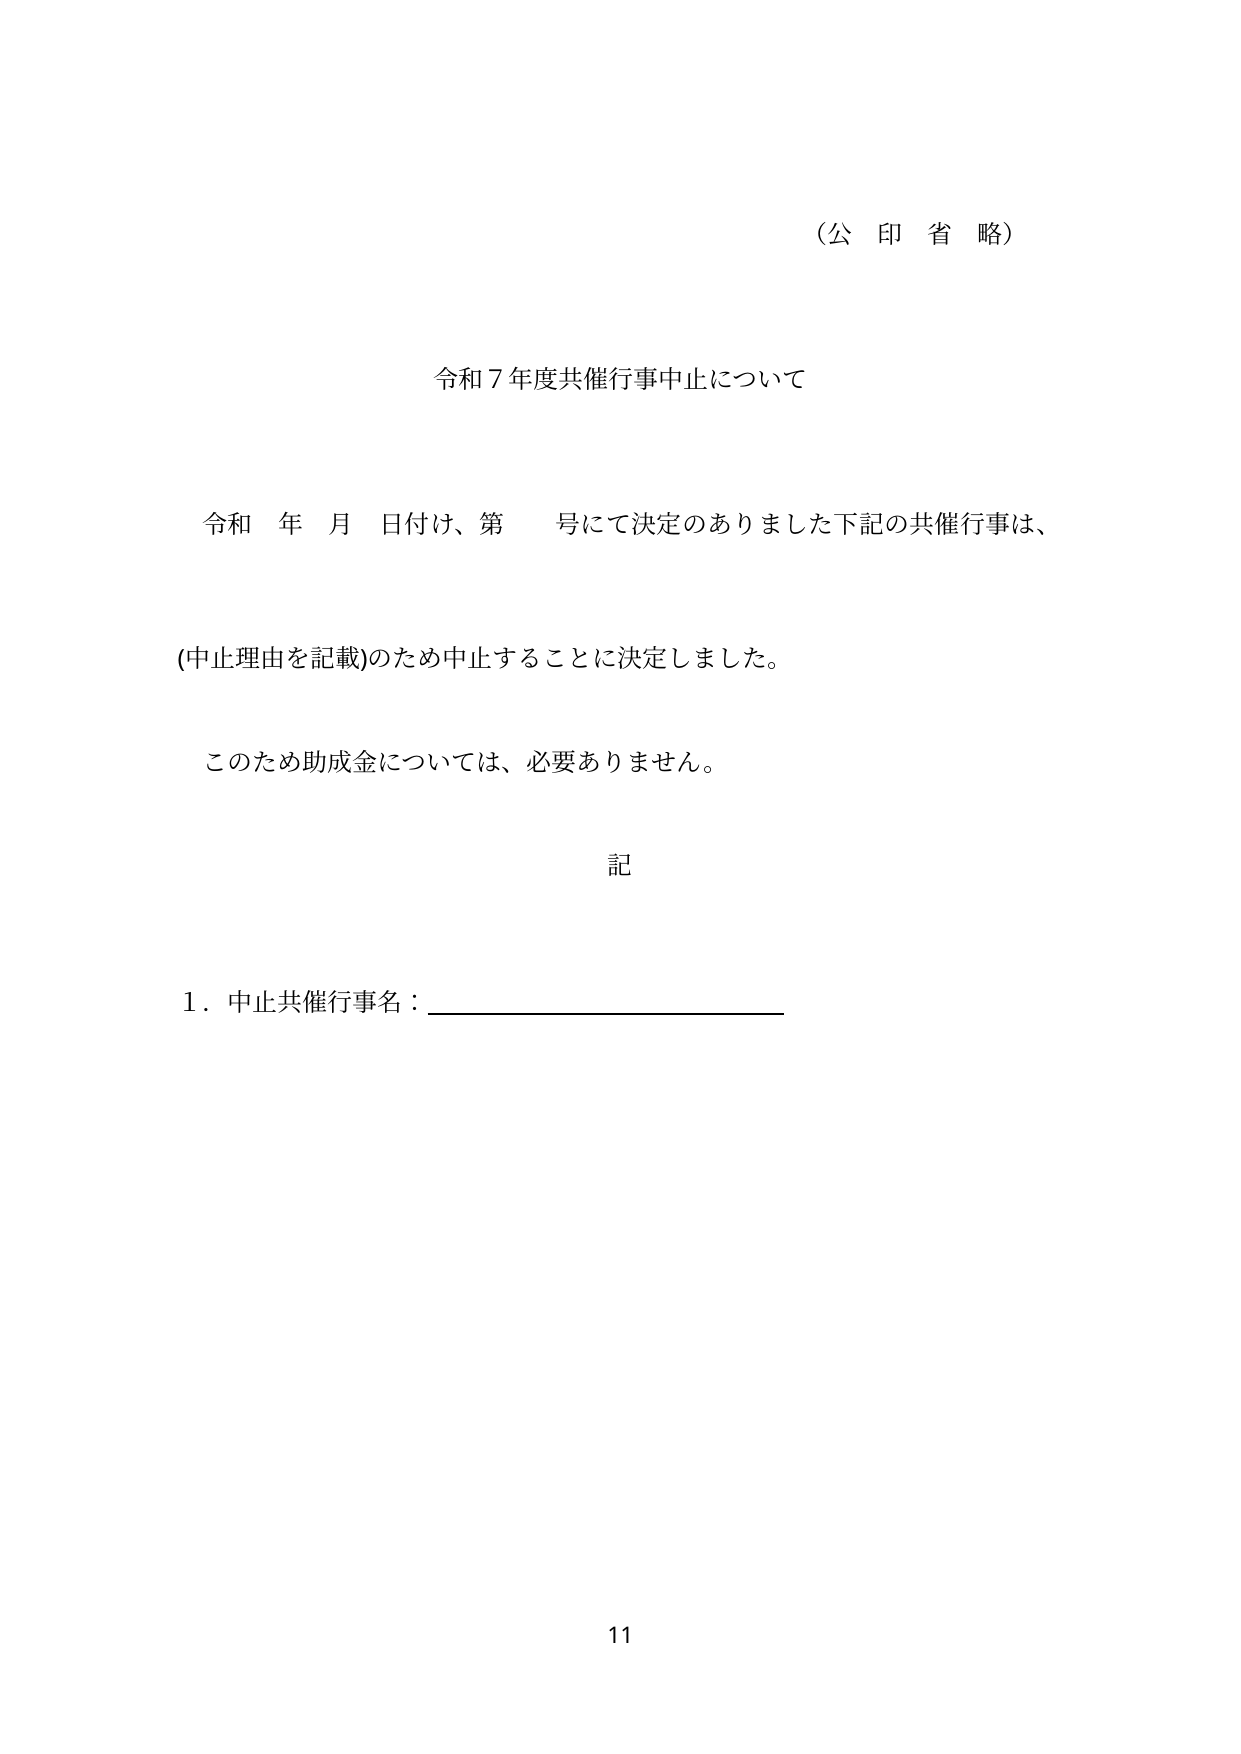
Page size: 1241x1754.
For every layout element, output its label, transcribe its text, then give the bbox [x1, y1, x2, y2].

text １．中止共催行事名： [177, 967, 1063, 1034]
text 令和７年度共催行事中止について [177, 344, 1063, 411]
subtitle 記 [177, 830, 1063, 897]
text （公 印 省 略） [177, 199, 1063, 266]
text このため助成金については、必要ありません。 [177, 727, 1063, 794]
text 令和 年 月 日付け、第 号にて決定のありました下記の共催行事は、(中止理由を記載)のため中止することに決定しました。 [177, 489, 1063, 691]
